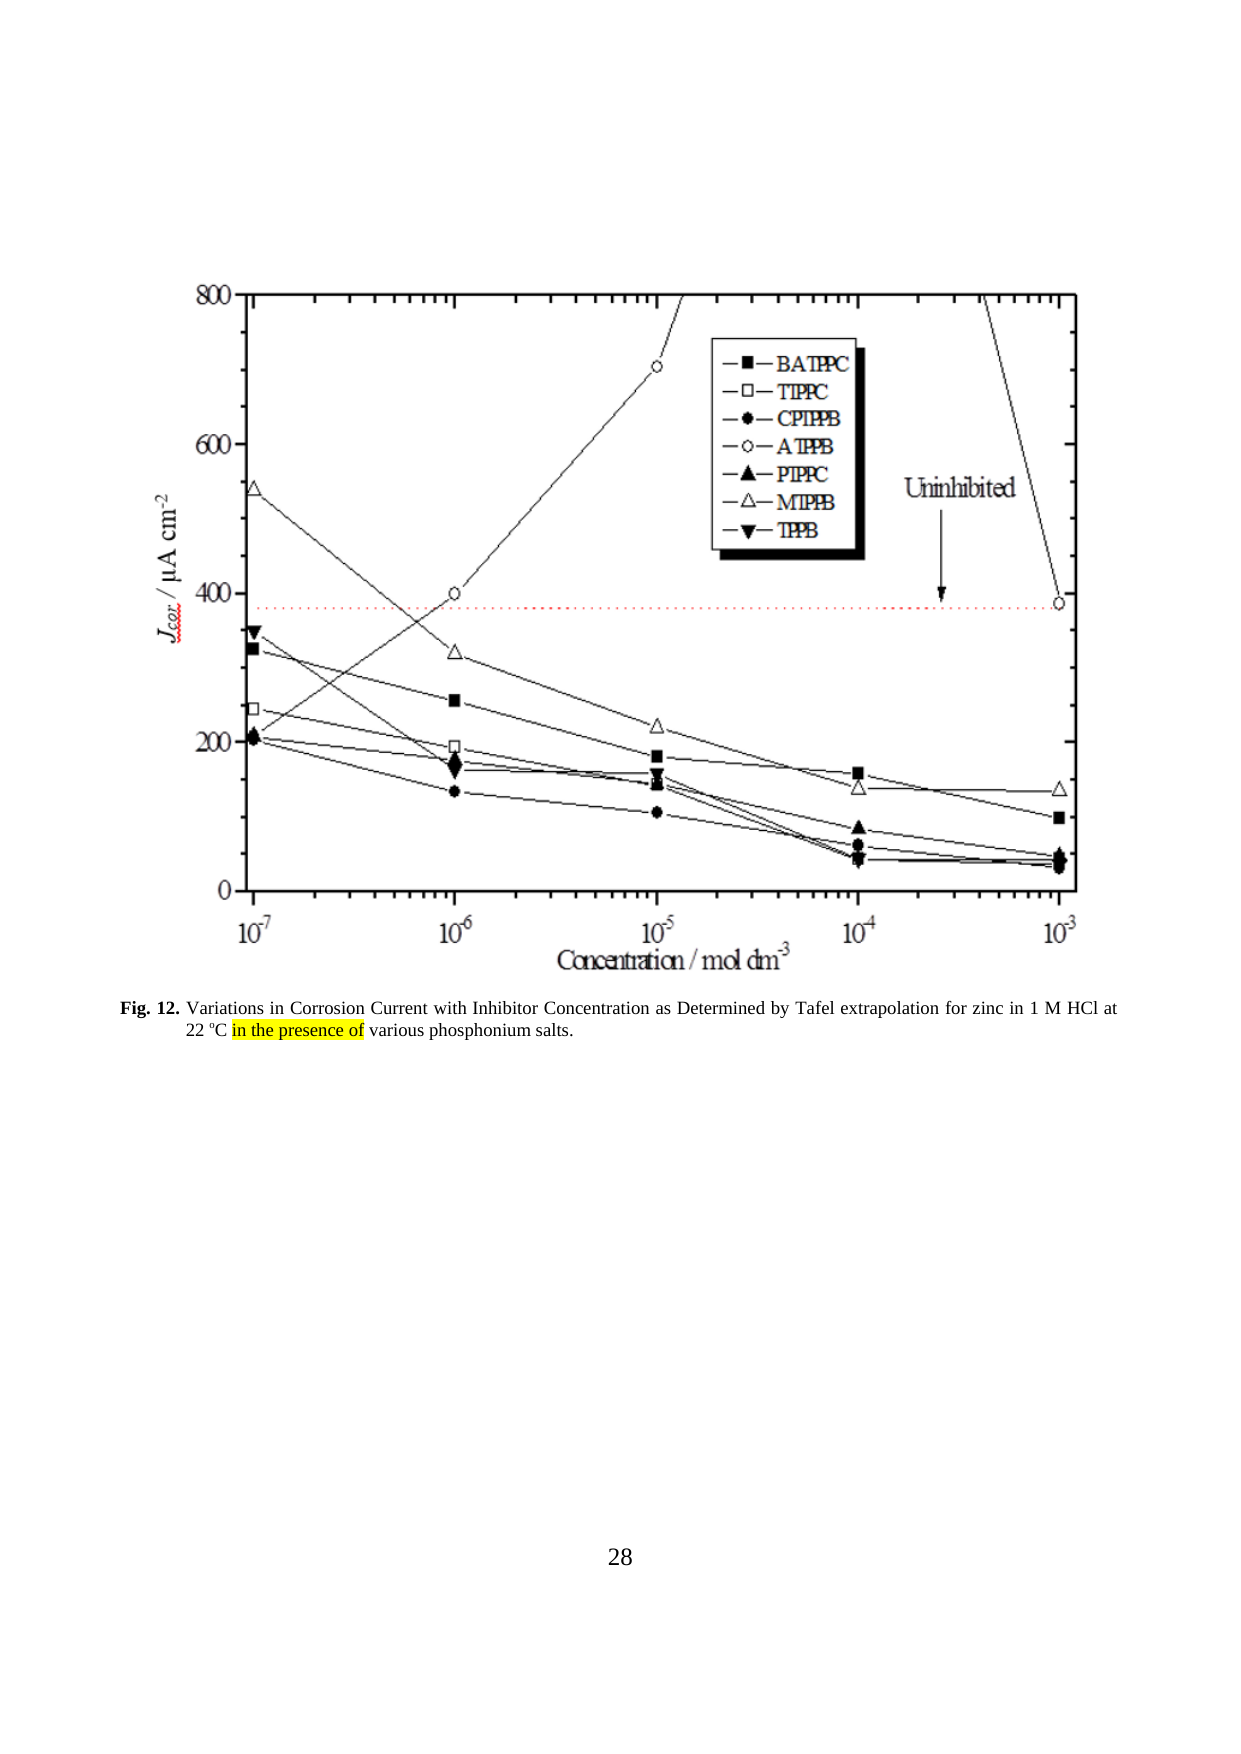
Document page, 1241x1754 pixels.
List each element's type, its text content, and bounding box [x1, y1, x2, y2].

subtitle Fig. 12. Variations in Corrosion Current with Inhibitor Concentration as Determined by Tafel extrapolation for zinc in 1 M HCl at 22 oC in the presence of various phosphonium salts. [120, 997, 1120, 1040]
picture [120, 265, 1122, 997]
